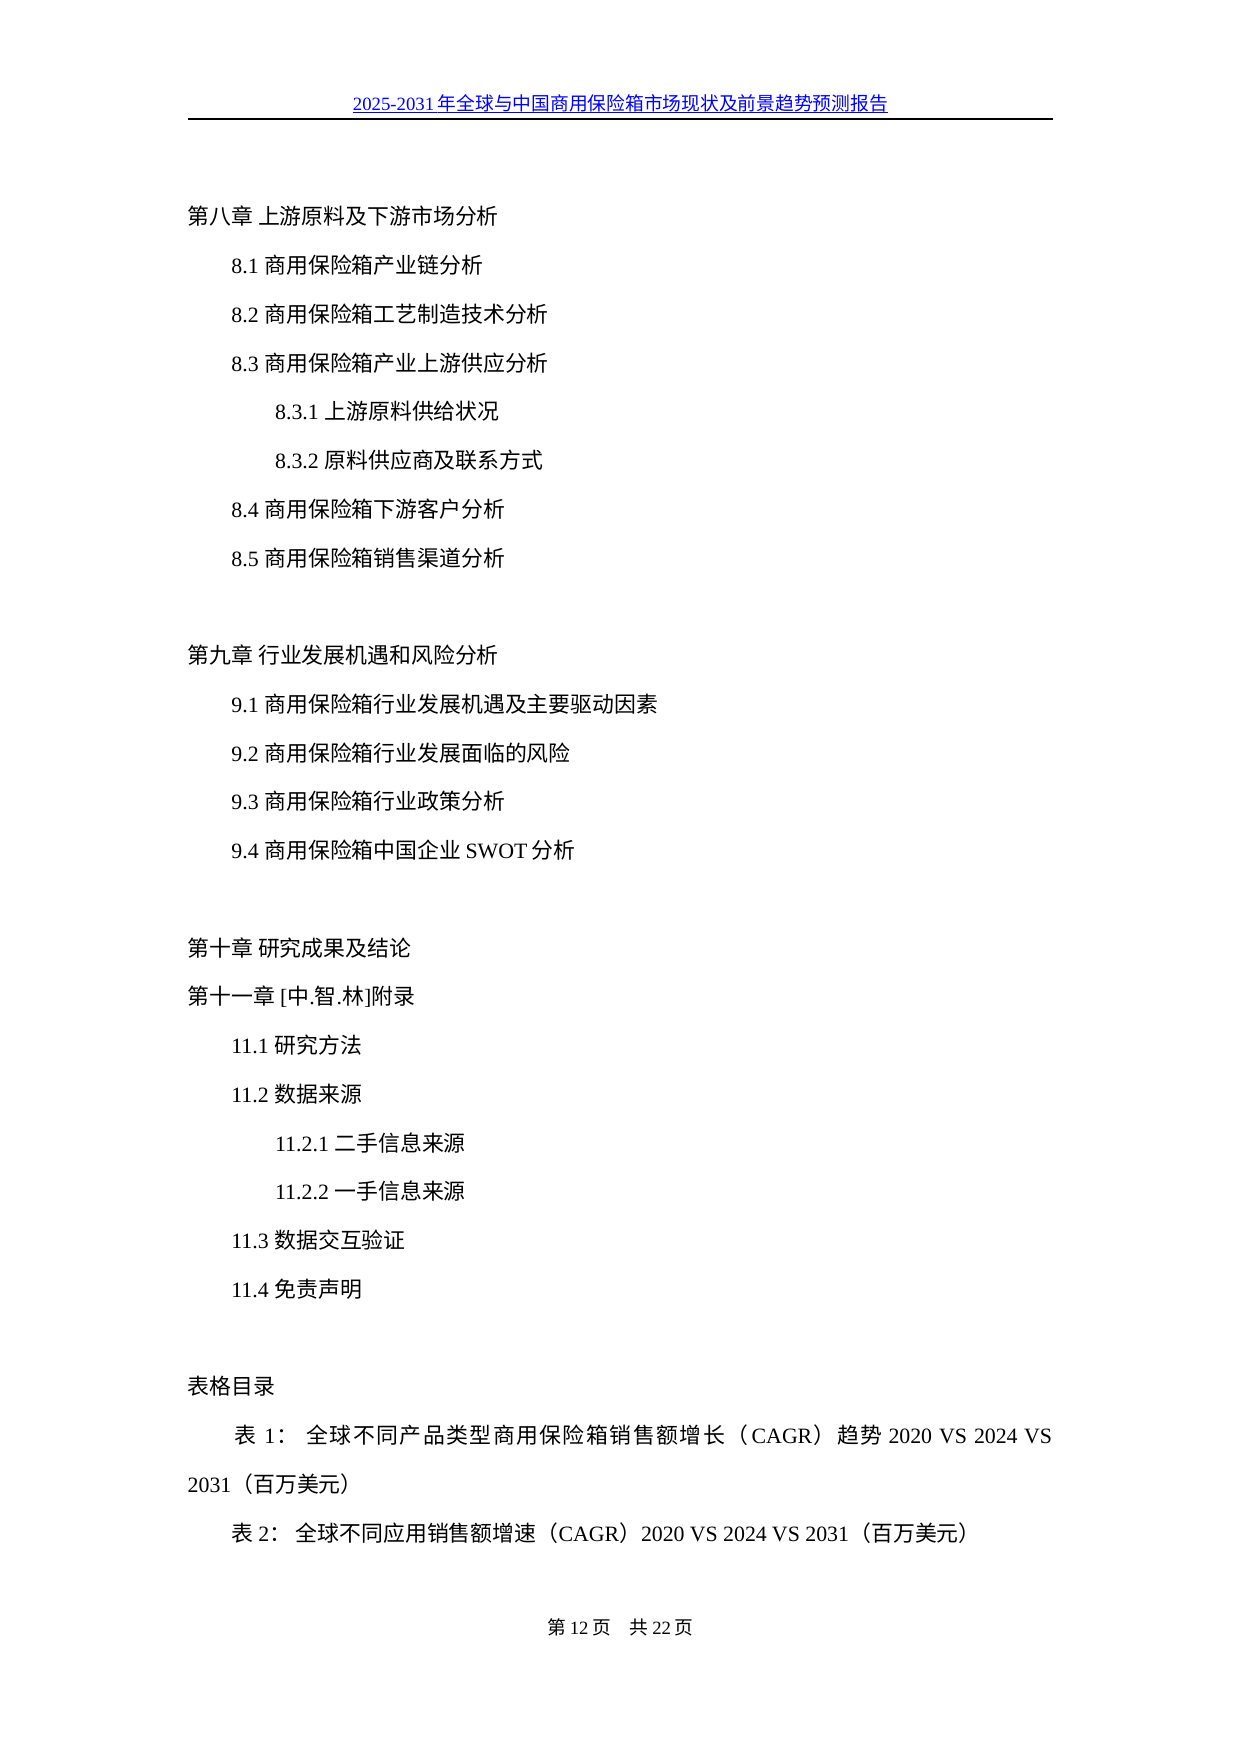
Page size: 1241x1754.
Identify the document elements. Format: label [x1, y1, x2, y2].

text [187, 150, 1053, 1548]
